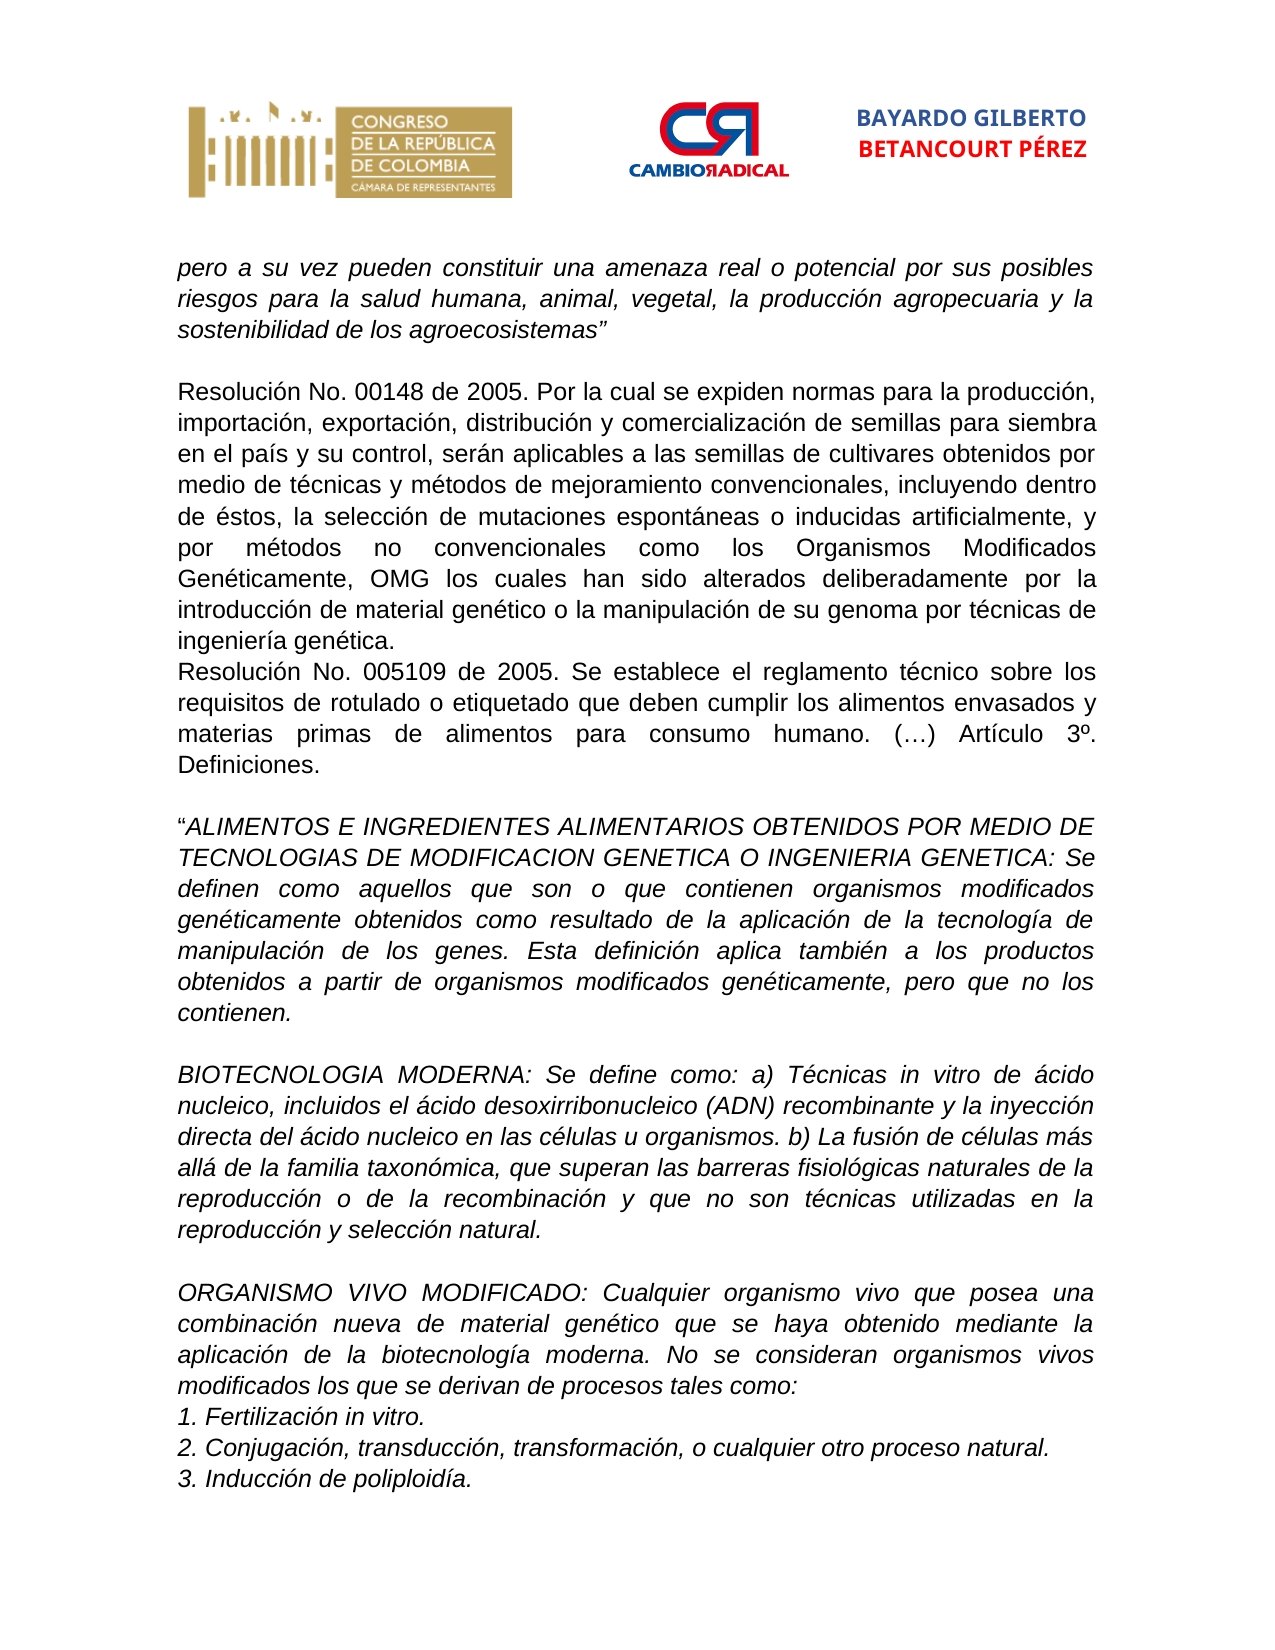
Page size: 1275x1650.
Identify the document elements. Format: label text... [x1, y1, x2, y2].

text 1. Fertilización in vitro. [177, 1402, 1098, 1431]
text 3. Inducción de poliploidía. [177, 1464, 1098, 1493]
text BIOTECNOLOGIA MODERNA: Se define como: a) Técnicas in vitro de ácido nucleico, incluidos el ácido desoxirribonucleico (ADN) recombinante y la inyección directa del ácido nucleico en las células u organismos. b) La fusión de células más allá de la familia taxonómica, que superan las barreras fisiológicas naturales de la reproducción o de la recombinación y que no son técnicas utilizadas en la reproducción y selección natural. [177, 1060, 1098, 1244]
text “ALIMENTOS E INGREDIENTES ALIMENTARIOS OBTENIDOS POR MEDIO DE TECNOLOGIAS DE MODIFICACION GENETICA O INGENIERIA GENETICA: Se definen como aquellos que son o que contienen organismos modificados genéticamente obtenidos como resultado de la aplicación de la tecnología de manipulación de los genes. Esta definición aplica también a los productos obtenidos a partir de organismos modificados genéticamente, pero que no los contienen. [177, 812, 1098, 1027]
text Resolución No. 00148 de 2005. Por la cual se expiden normas para la producción, importación, exportación, distribución y comercialización de semillas para siembra en el país y su control, serán aplicables a las semillas de cultivares obtenidos por medio de técnicas y métodos de mejoramiento convencionales, incluyendo dentro de éstos, la selección de mutaciones espontáneas o inducidas artificialmente, y por métodos no convencionales como los Organismos Modificados Genéticamente, OMG los cuales han sido alterados deliberadamente por la introducción de material genético o la manipulación de su genoma por técnicas de ingeniería genética. [177, 377, 1098, 654]
text 2. Conjugación, transducción, transformación, o cualquier otro proceso natural. [177, 1433, 1098, 1462]
text Resolución No. 005109 de 2005. Se establece el reglamento técnico sobre los requisitos de rotulado o etiquetado que deben cumplir los alimentos envasados y materias primas de alimentos para consumo humano. (…) Artículo 3º. Definiciones. [177, 657, 1098, 779]
text ORGANISMO VIVO MODIFICADO: Cualquier organismo vivo que posea una combinación nueva de material genético que se haya obtenido mediante la aplicación de la biotecnología moderna. No se consideran organismos vivos modificados los que se derivan de procesos tales como: [177, 1278, 1098, 1399]
picture [188, 101, 513, 198]
picture [628, 101, 789, 178]
